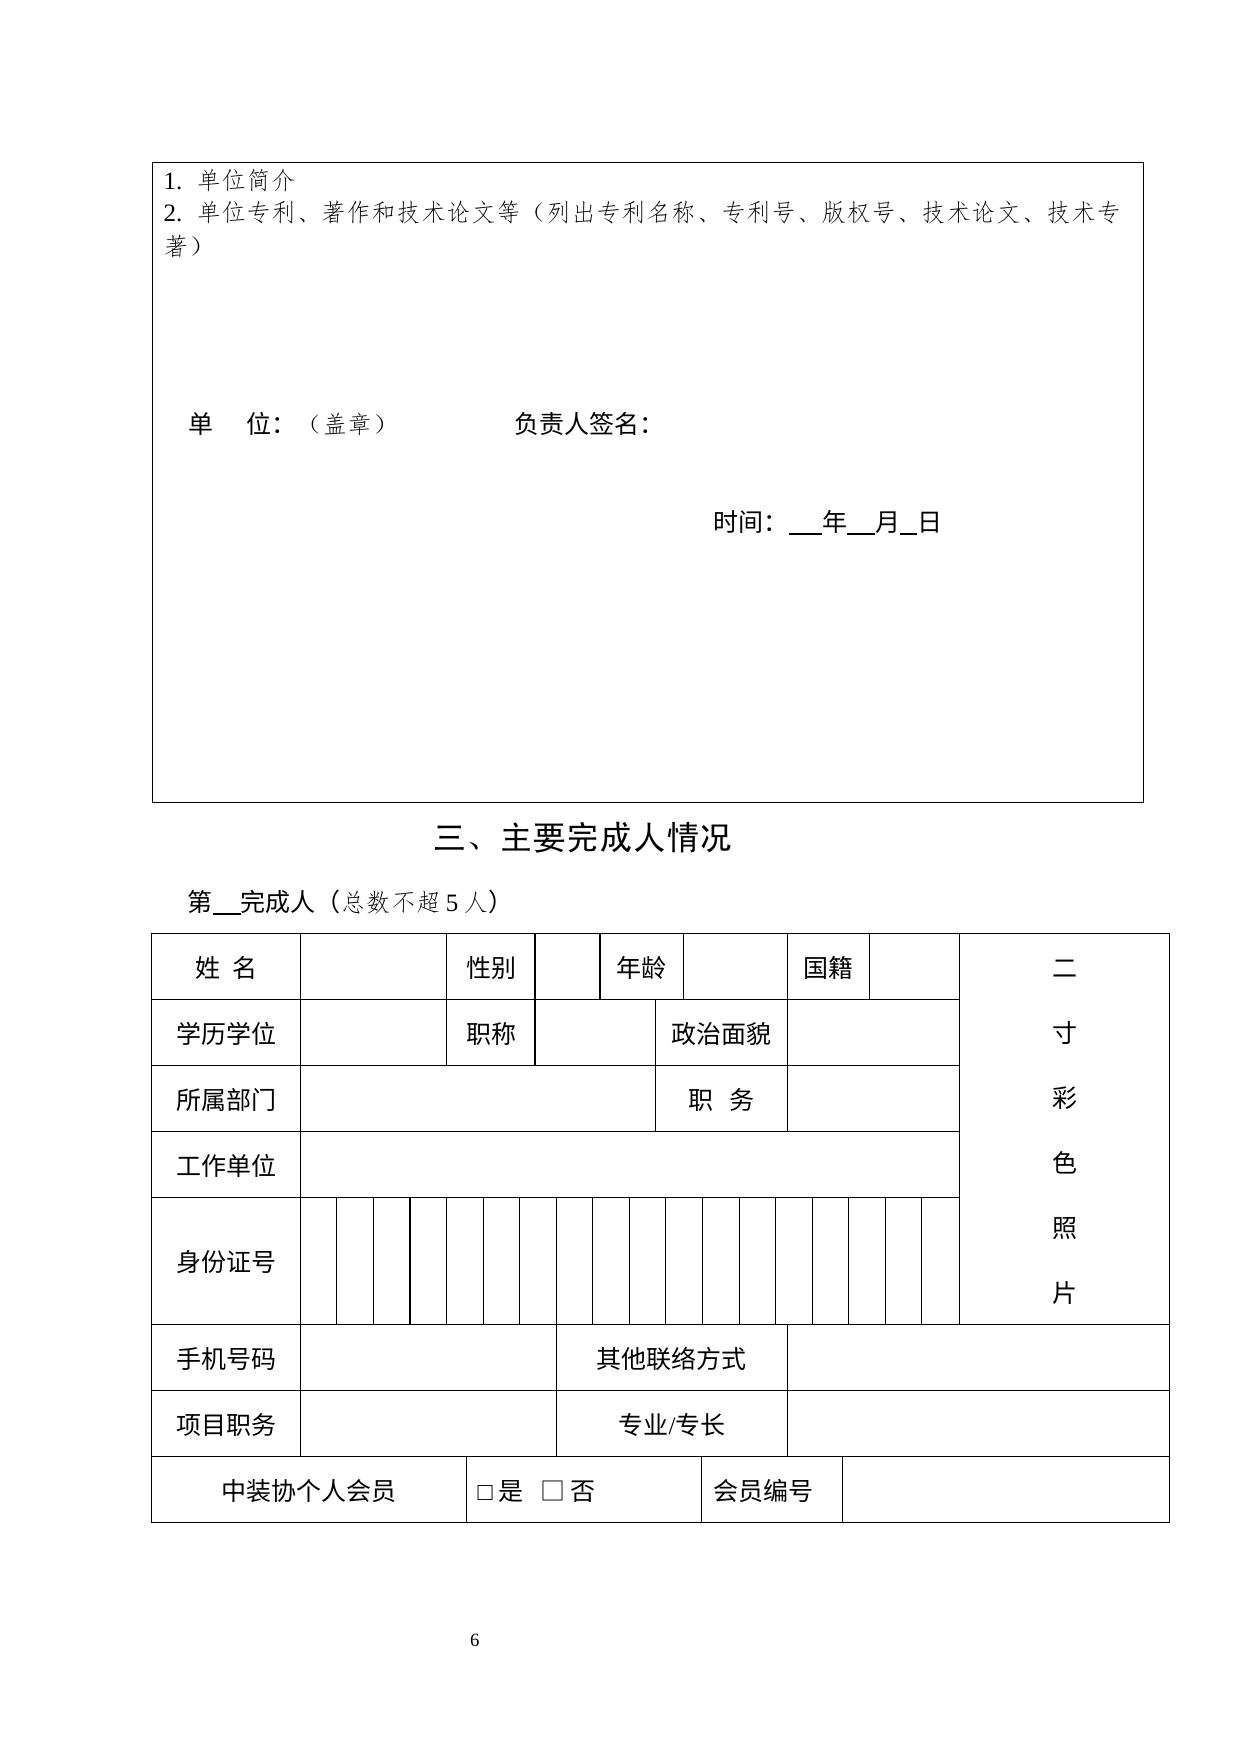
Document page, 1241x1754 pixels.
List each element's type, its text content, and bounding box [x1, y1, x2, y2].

table_cell 会员编号 [702, 1457, 842, 1522]
table_cell [520, 1198, 556, 1324]
table_cell [447, 1198, 483, 1324]
table_cell [536, 1000, 655, 1065]
text 第 完成人（总数不超5人） [187, 868, 1053, 933]
table_cell [301, 1325, 556, 1390]
table_cell 项目职务 [152, 1391, 300, 1456]
text 三、主要完成人情况 [112, 803, 1053, 868]
table_cell [593, 1198, 629, 1324]
table_header [684, 934, 787, 999]
table_cell [630, 1198, 665, 1324]
table_cell 单位简介 单位专利、著作和技术论文等（列出专利名称、专利号、版权号、技术论文、技术专著） 单 位：（盖章） 负责人签名： 时间： 年 月 日 [153, 163, 1143, 802]
table_cell [813, 1198, 848, 1324]
table_cell 其他联络方式 [557, 1325, 787, 1390]
table_cell [849, 1198, 885, 1324]
table_header 国籍 [788, 934, 869, 999]
table_cell 所属部门 [152, 1066, 300, 1131]
table_cell [788, 1066, 959, 1131]
table_cell [740, 1198, 775, 1324]
table_cell [301, 1132, 959, 1197]
table_cell [374, 1198, 409, 1324]
table_header 二 寸 彩 色 照 片 [960, 934, 1169, 1324]
table_cell [788, 1000, 959, 1065]
table_cell [886, 1198, 921, 1324]
table_cell [301, 1000, 446, 1065]
table_header [536, 934, 599, 999]
table_cell 身份证号 [152, 1198, 300, 1324]
table_cell 学历学位 [152, 1000, 300, 1065]
table_header 年龄 [601, 934, 683, 999]
table_cell [776, 1198, 812, 1324]
table_cell [557, 1198, 592, 1324]
table_cell [301, 1066, 655, 1131]
table_cell [922, 1198, 959, 1324]
table_cell [666, 1198, 702, 1324]
table_cell [411, 1198, 446, 1324]
table_cell 职 务 [656, 1066, 787, 1131]
table_cell [301, 1198, 336, 1324]
table_cell [788, 1325, 1169, 1390]
table_cell 专业/专长 [557, 1391, 787, 1456]
table_cell □ 是 □ 否 [467, 1457, 701, 1522]
table_header [301, 934, 446, 999]
table_header [870, 934, 959, 999]
table_cell 职称 [447, 1000, 534, 1065]
table_header 姓 名 [152, 934, 300, 999]
table_cell [843, 1457, 1169, 1522]
table_cell [484, 1198, 519, 1324]
table_cell [337, 1198, 373, 1324]
table_cell 手机号码 [152, 1325, 300, 1390]
table_cell 中装协个人会员 [152, 1457, 466, 1522]
table_cell [788, 1391, 1169, 1456]
table_cell 政治面貌 [656, 1000, 787, 1065]
table_header 性别 [447, 934, 534, 999]
table_cell 工作单位 [152, 1132, 300, 1197]
table_cell [301, 1391, 556, 1456]
table_cell [703, 1198, 739, 1324]
